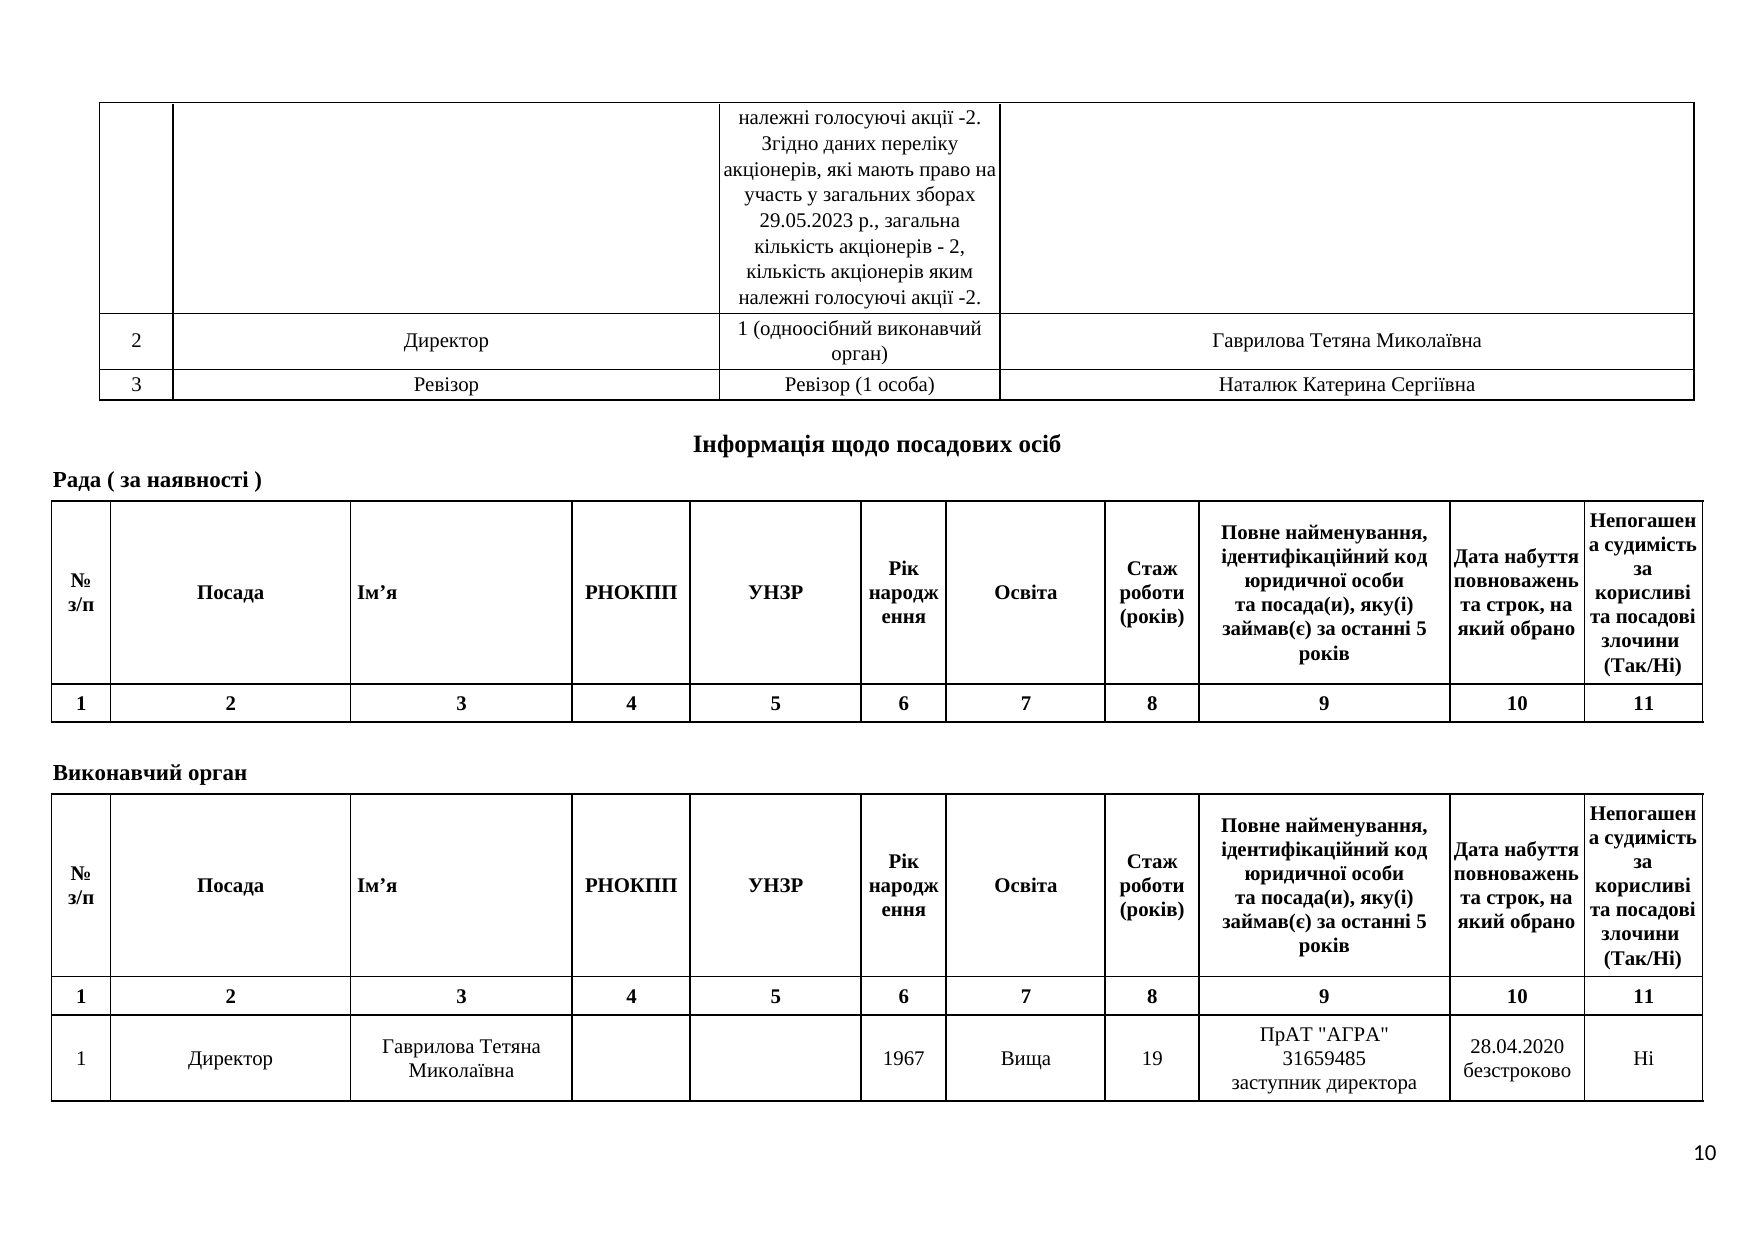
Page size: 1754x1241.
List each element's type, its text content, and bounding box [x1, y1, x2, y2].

table_cell 11 [1585, 977, 1702, 1014]
table_header Повне найменування, ідентифікаційний код юридичної особи та посада(и), яку(і) займав(є) за останні 5 років [1200, 795, 1449, 976]
table_cell 28.04.2020 безстроково [1451, 1016, 1584, 1100]
table_header Непогашена судимість за корисливі та посадові злочини (Так/Ні) [1585, 795, 1702, 976]
table_cell Директор [111, 1016, 350, 1100]
table_header Освіта [947, 502, 1104, 683]
table_cell 1 [52, 977, 110, 1014]
table_header Ім’я [351, 502, 571, 683]
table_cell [1001, 103, 1693, 312]
table_cell [691, 1016, 860, 1100]
table_cell 7 [947, 977, 1104, 1014]
table_cell 8 [1106, 685, 1198, 721]
table_cell 5 [691, 977, 860, 1014]
table_cell 2 [111, 977, 350, 1014]
table_header УНЗР [691, 795, 860, 976]
table_cell 9 [1200, 685, 1449, 721]
table_header Повне найменування, ідентифікаційний код юридичної особи та посада(и), яку(і) займав(є) за останні 5 років [1200, 502, 1449, 683]
table_header Посада [111, 502, 350, 683]
table_cell 1 [52, 685, 110, 721]
table_header УНЗР [691, 502, 860, 683]
table_cell Гаврилова Тетяна Миколаївна [351, 1016, 571, 1100]
table_cell 6 [862, 685, 945, 721]
table_cell 10 [1451, 685, 1584, 721]
table_cell 8 [1106, 977, 1198, 1014]
table_cell 3 [100, 370, 172, 399]
table_header Посада [111, 795, 350, 976]
table_header Рік народження [862, 795, 945, 976]
text Рада ( за наявності ) [53, 466, 1716, 493]
table_header Стаж роботи (років) [1106, 795, 1198, 976]
table_cell Вища [947, 1016, 1104, 1100]
table_header Рік народження [862, 502, 945, 683]
table_cell 3 [351, 977, 571, 1014]
table_header Стаж роботи (років) [1106, 502, 1198, 683]
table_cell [720, 103, 1000, 312]
text Виконавчий орган [53, 759, 1716, 786]
table_cell Наталюк Катерина Сергiївна [1001, 370, 1693, 399]
table_cell 11 [1585, 685, 1702, 721]
table_cell Ревізор (1 особа) [720, 370, 999, 399]
table_header Непогашена судимість за корисливі та посадові злочини (Так/Ні) [1585, 502, 1702, 683]
table_cell 2 [111, 685, 350, 721]
table_header РНОКПП [573, 502, 689, 683]
table_cell 10 [1451, 977, 1584, 1014]
table_cell ПрАТ "АГРА" 31659485 заступник директора [1200, 1016, 1449, 1100]
text Інформація щодо посадових осіб [38, 429, 1716, 458]
table_cell 5 [691, 685, 860, 721]
table_cell [573, 1016, 689, 1100]
table_cell 1 [100, 103, 173, 312]
table_cell Гаврилова Тетяна Миколаївна [1001, 314, 1693, 369]
table_cell Ревізор [174, 370, 719, 399]
table_cell Директор [174, 314, 719, 369]
table_header № з/п [52, 502, 110, 683]
table_cell 2 [100, 314, 172, 369]
table_cell 1 (одноосібний виконавчий орган) [720, 314, 999, 369]
table_header Дата набуття повноважень та строк, на який обрано [1451, 502, 1584, 683]
table_header Ім’я [351, 795, 571, 976]
table_header Дата набуття повноважень та строк, на який обрано [1451, 795, 1584, 976]
table_cell 6 [862, 977, 945, 1014]
table_header Освіта [947, 795, 1104, 976]
table_cell 4 [573, 685, 689, 721]
table_cell Ні [1585, 1016, 1702, 1100]
table_header РНОКПП [573, 795, 689, 976]
table_cell 3 [351, 685, 571, 721]
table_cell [174, 103, 719, 312]
table_cell 7 [947, 685, 1104, 721]
table_cell 4 [573, 977, 689, 1014]
table_cell 9 [1200, 977, 1449, 1014]
table_header № з/п [52, 795, 110, 976]
table_cell 1967 [862, 1016, 945, 1100]
table_cell 19 [1106, 1016, 1198, 1100]
table_cell 1 [52, 1016, 110, 1100]
